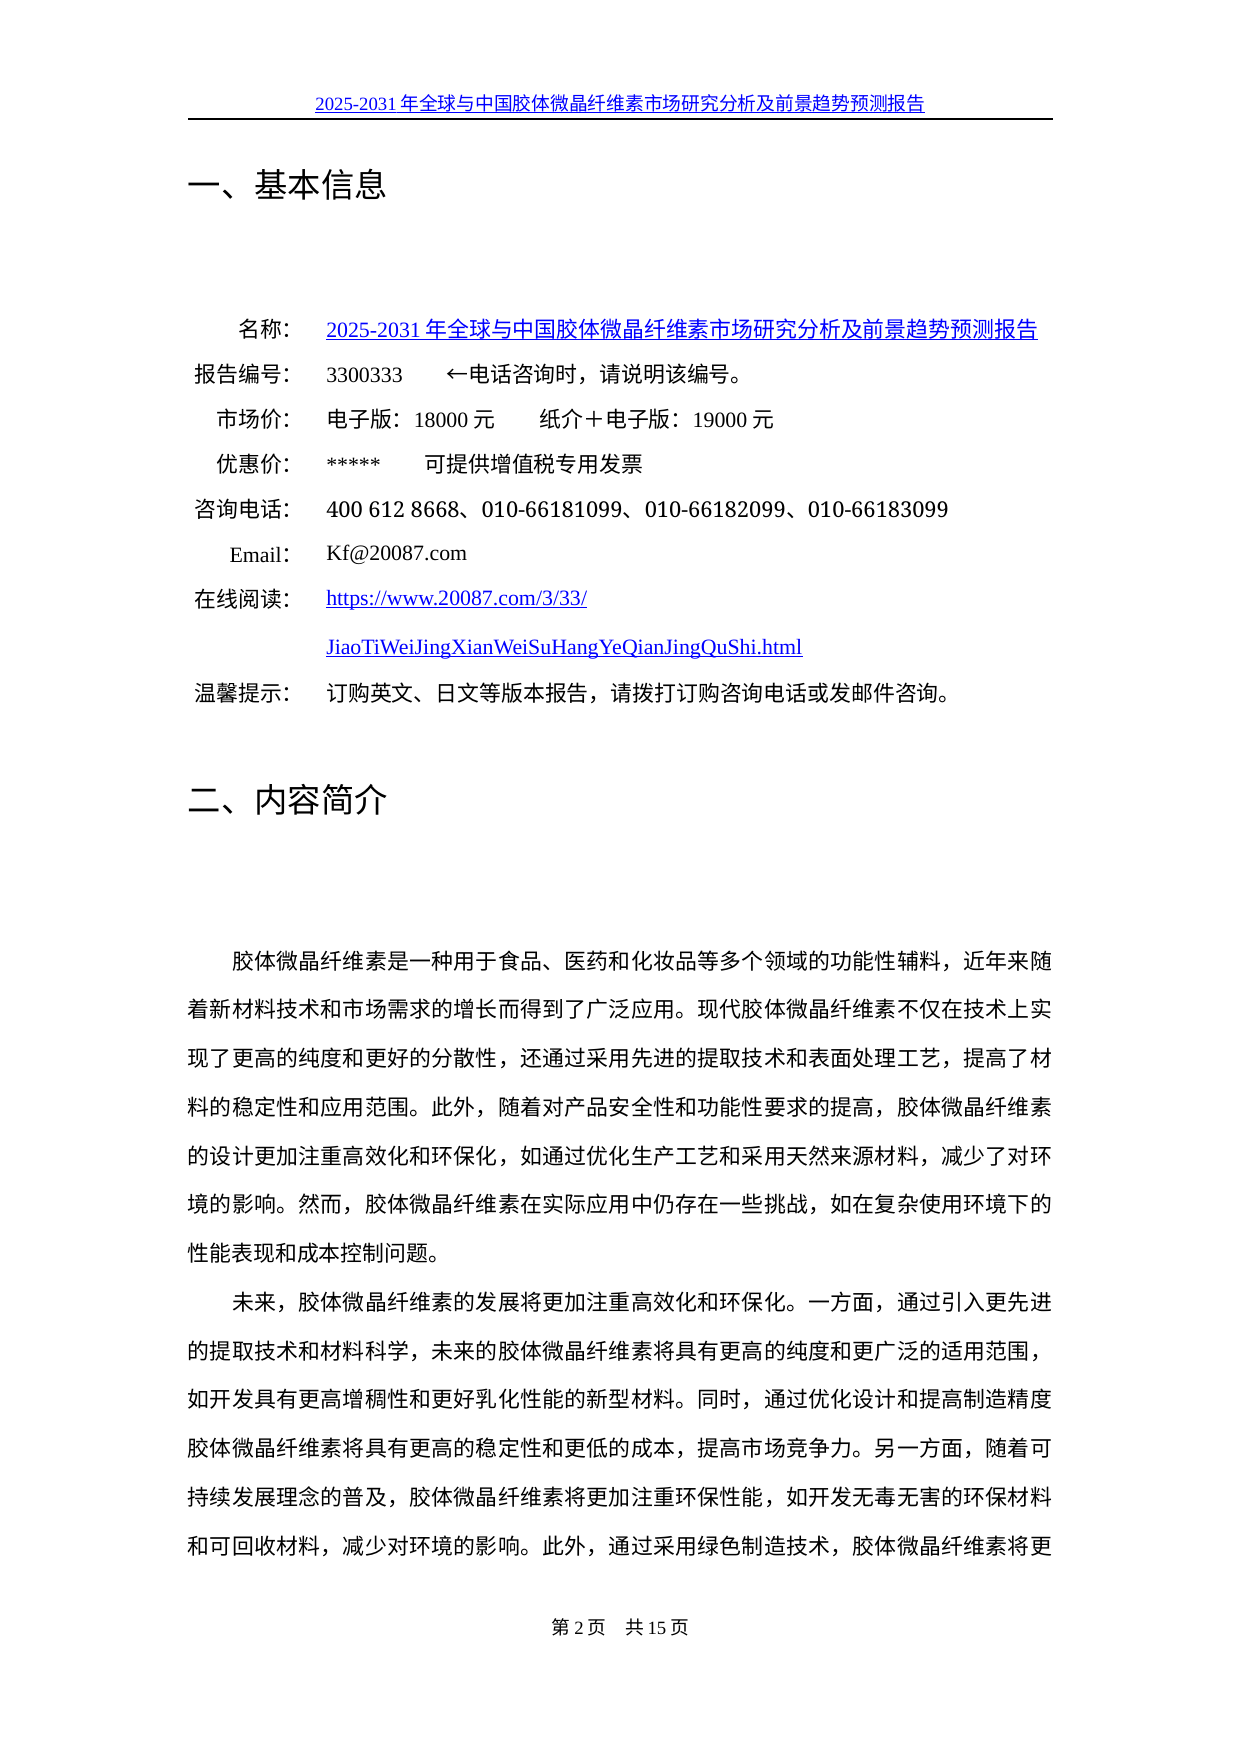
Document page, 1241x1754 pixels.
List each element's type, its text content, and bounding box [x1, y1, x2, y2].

table_cell Kf@20087.com [315, 537, 1073, 582]
table_cell Email： [167, 537, 315, 582]
table_cell 在线阅读： [167, 582, 315, 675]
table_header 名称： [167, 312, 315, 357]
table_cell 市场价： [167, 402, 315, 447]
table_header 2025-2031年全球与中国胶体微晶纤维素市场研究分析及前景趋势预测报告 [315, 312, 1073, 357]
title 一、基本信息 [187, 150, 1053, 215]
table_cell ***** 可提供增值税专用发票 [315, 447, 1073, 492]
table_cell 温馨提示： [167, 675, 315, 720]
title 二、内容简介 [187, 766, 1053, 831]
table_cell 电子版：18000 元 纸介＋电子版：19000 元 [315, 402, 1073, 447]
table_cell 400 612 8668、010-66181099、010-66182099、010-66183099 [315, 492, 1073, 537]
table_cell 3300333 ←电话咨询时，请说明该编号。 [315, 357, 1073, 402]
table_cell 咨询电话： [167, 492, 315, 537]
table_cell 订购英文、日文等版本报告，请拨打订购咨询电话或发邮件咨询。 [315, 675, 1073, 720]
table_cell [315, 582, 1073, 675]
table_cell 报告编号： [167, 357, 315, 402]
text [187, 943, 1053, 1561]
table_cell 优惠价： [167, 447, 315, 492]
